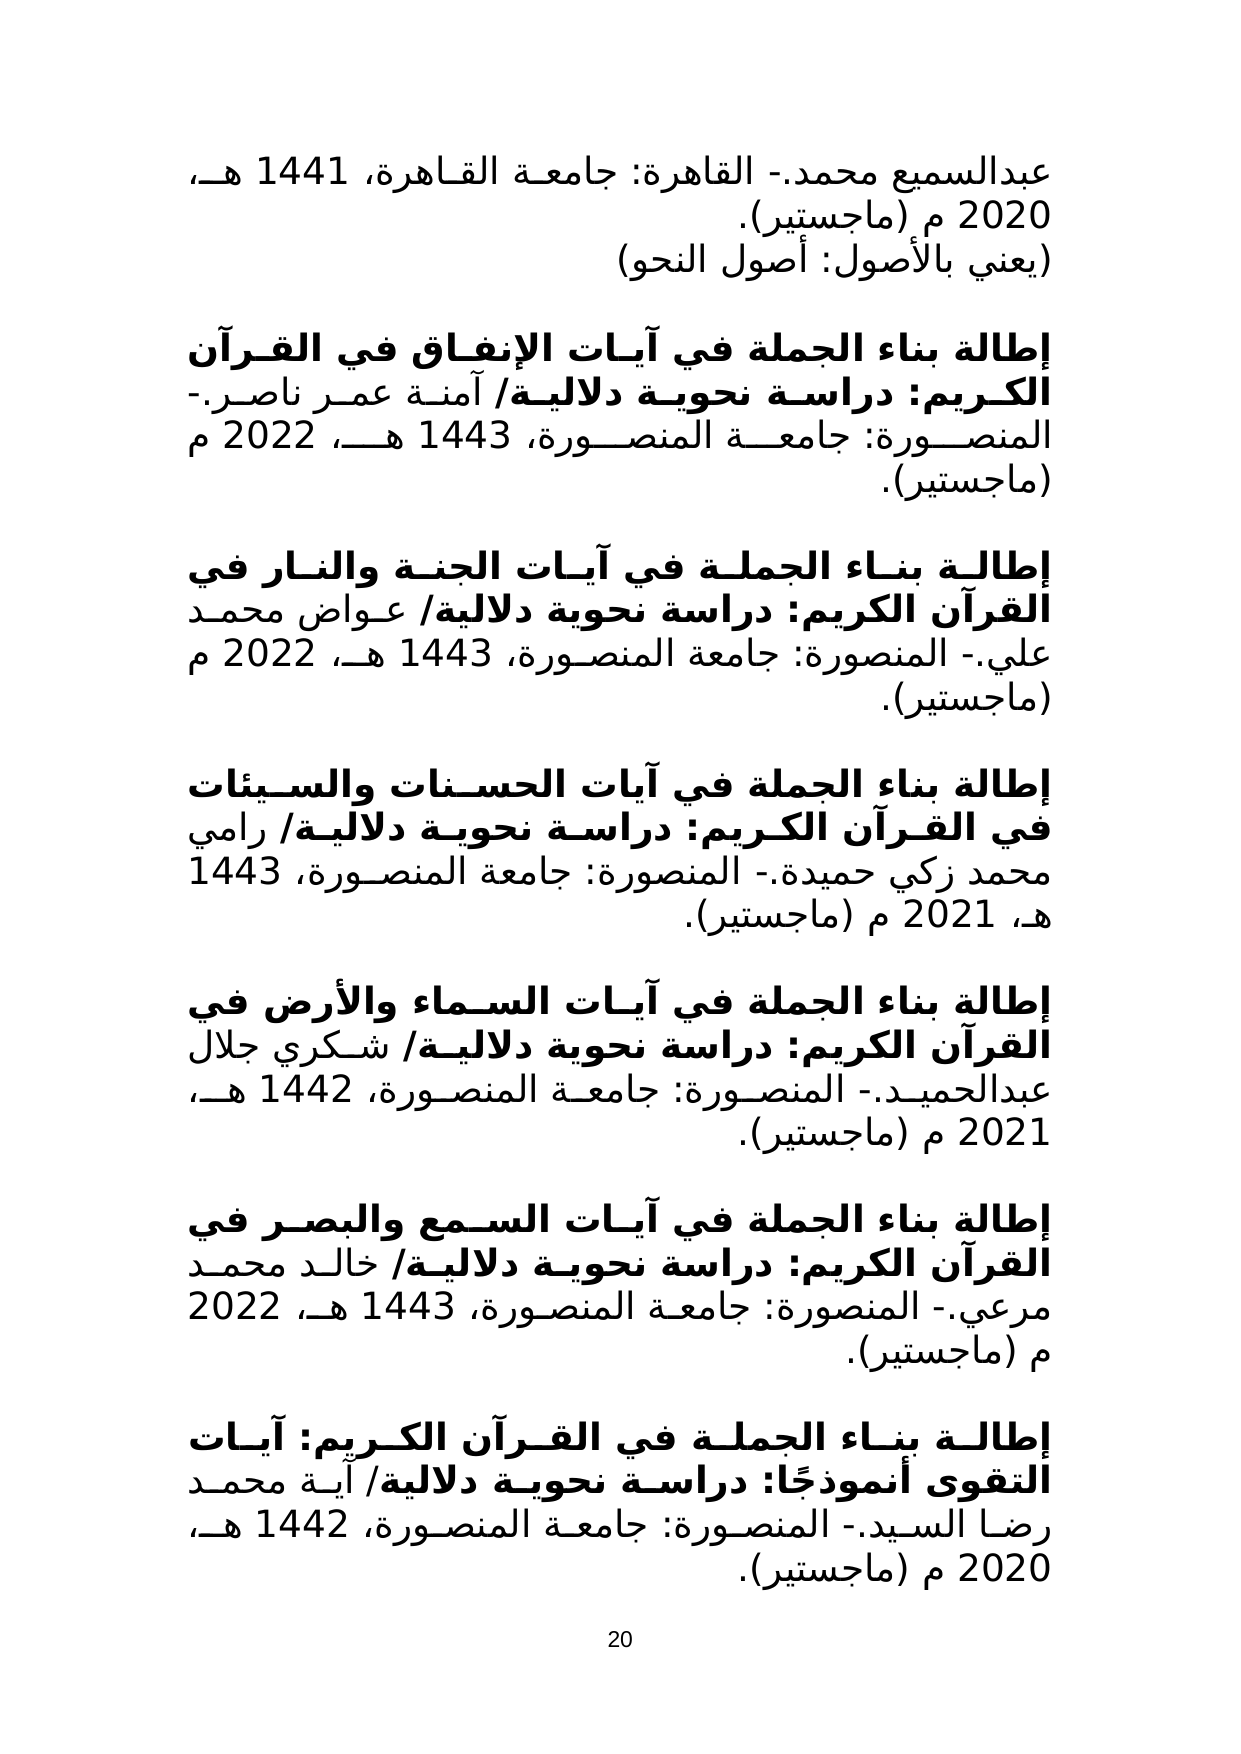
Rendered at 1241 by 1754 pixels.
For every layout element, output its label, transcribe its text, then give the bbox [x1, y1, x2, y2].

text إطالة بناء الجملة في آيات السمع والبصر في القرآن الكريم: دراسة نحوية دلالية/ خالد محمد مرعي.- المنصورة: جامعة المنصورة، 1443 هـ، 2022 م (ماجستير). [187, 1198, 1053, 1372]
text إطالة بناء الجملة في آيات الحسنات والسيئات في القرآن الكريم: دراسة نحوية دلالية/ رامي محمد زكي حميدة.- المنصورة: جامعة المنصورة، 1443 هـ، 2021 م (ماجستير). [187, 762, 1053, 937]
text إطالة بناء الجملة في آيات السماء والأرض في القرآن الكريم: دراسة نحوية دلالية/ شكري جلال عبدالحميد.- المنصورة: جامعة المنصورة، 1442 هـ، 2021 م (ماجستير). [187, 980, 1053, 1154]
text إطالة بناء الجملة في القرآن الكريم: آيات التقوى أنموذجًا: دراسة نحوية دلالية/ آية محمد رضا السيد.- المنصورة: جامعة المنصورة، 1442 هـ، 2020 م (ماجستير). [187, 1415, 1053, 1590]
text (يعني بالأصول: أصول النحو) [187, 237, 1053, 281]
text إطالة بناء الجملة في آيات الجنة والنار في القرآن الكريم: دراسة نحوية دلالية/ عواض محمد علي.- المنصورة: جامعة المنصورة، 1443 هـ، 2022 م (ماجستير). [187, 544, 1053, 719]
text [187, 150, 1053, 237]
text إطالة بناء الجملة في آيات الإنفاق في القرآن الكريم: دراسة نحوية دلالية/ آمنة عمر ناصر.- المنصورة: جامعة المنصورة، 1443 هـ، 2022 م (ماجستير). [187, 327, 1053, 501]
